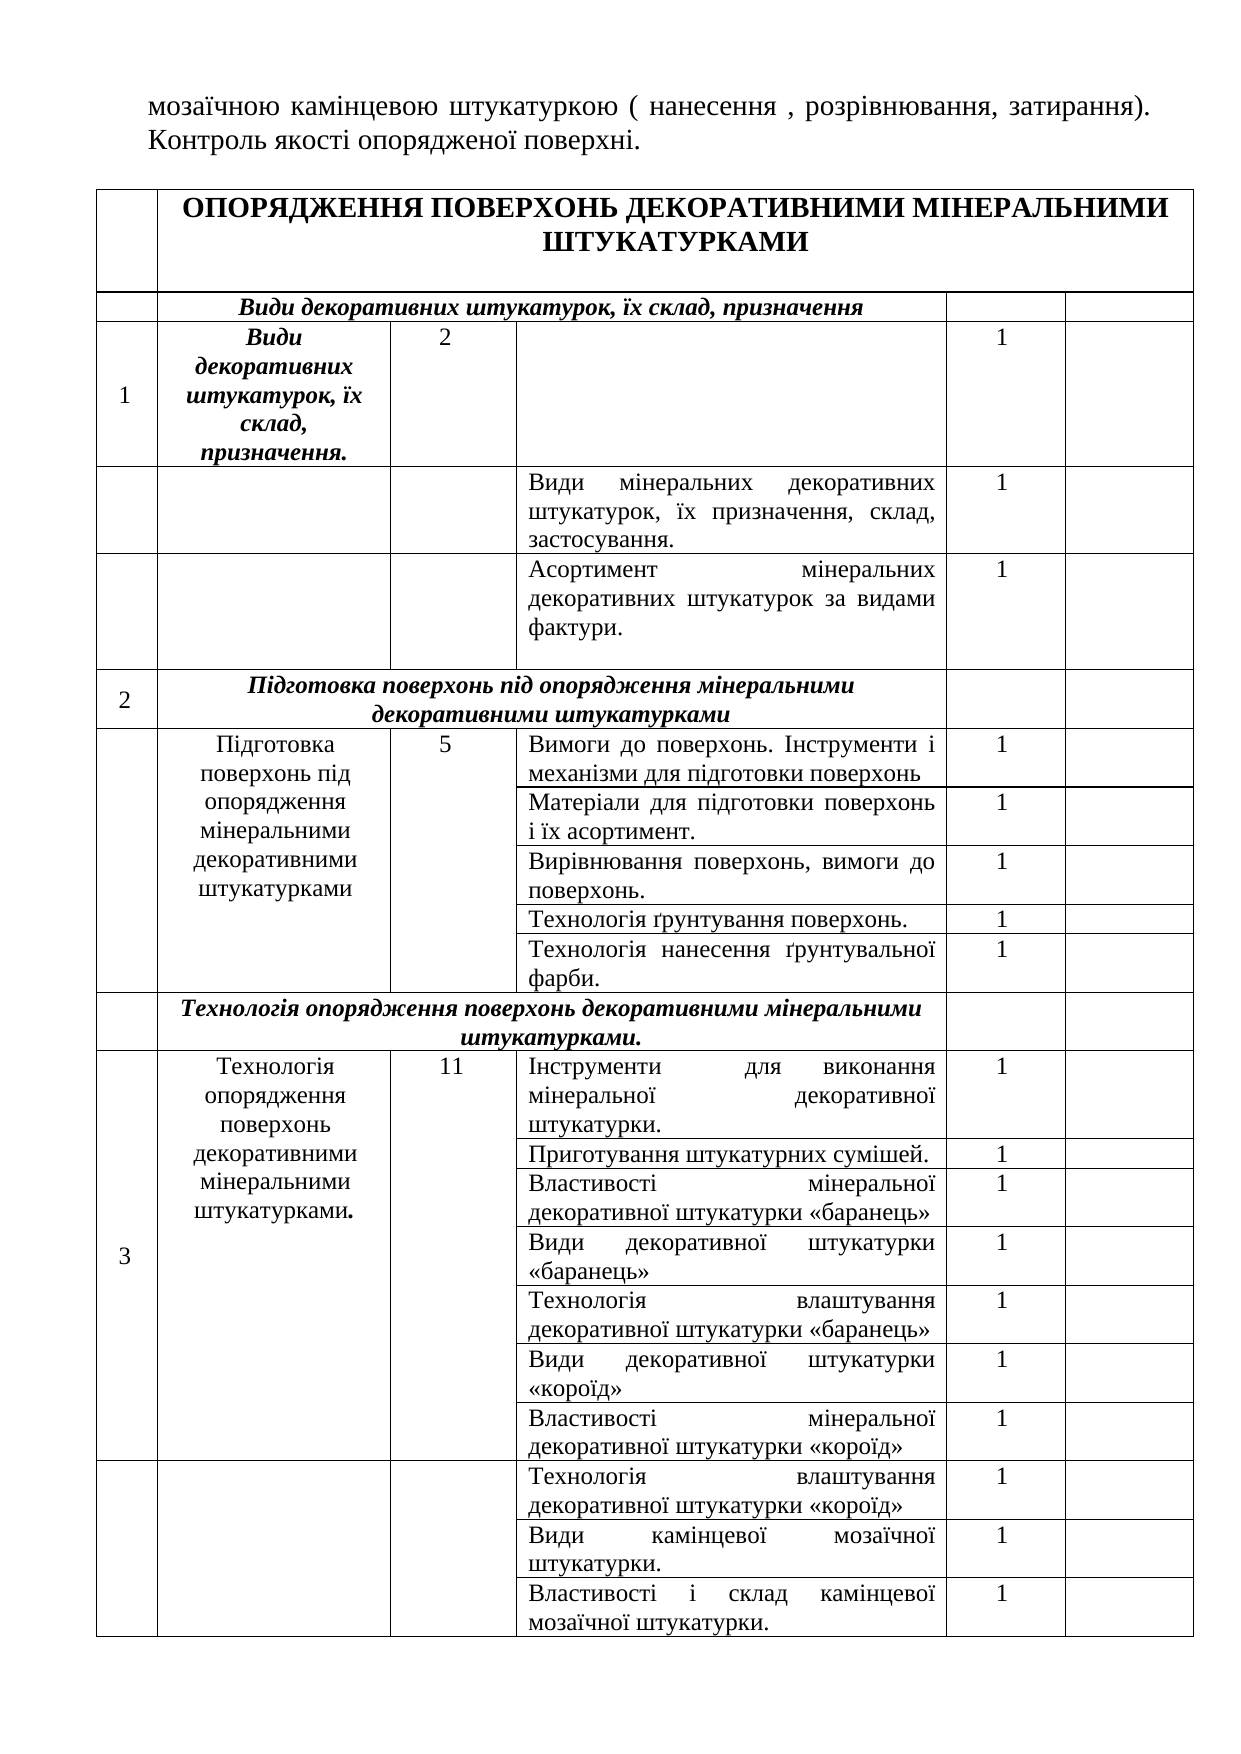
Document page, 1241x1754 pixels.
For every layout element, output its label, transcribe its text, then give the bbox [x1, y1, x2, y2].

table_cell 1 [947, 1520, 1065, 1577]
table_cell Підготовка поверхонь під опорядження мінеральними декоративними штукатурками [158, 670, 946, 728]
table_cell [1066, 1344, 1193, 1402]
table_cell [1066, 1461, 1193, 1519]
table_cell Технологія ґрунтування поверхонь. [517, 905, 946, 933]
table_cell Вимоги до поверхонь. Інструменти і механізми для підготовки поверхонь [517, 729, 946, 786]
table_cell Види декоративної штукатурки «баранець» [517, 1227, 946, 1284]
table_cell [97, 729, 157, 992]
table_cell [1066, 729, 1193, 786]
table_cell Технологія нанесення ґрунтувальної фарби. [517, 934, 946, 992]
table_cell [391, 467, 516, 553]
table_cell [1066, 322, 1193, 466]
table_cell Матеріали для підготовки поверхонь і їх асортимент. [517, 788, 946, 845]
table_cell Види декоративних штукатурок, їх склад, призначення [158, 293, 946, 321]
table_cell 1 [947, 1461, 1065, 1519]
table_cell Технологія влаштування декоративної штукатурки «баранець» [517, 1286, 946, 1343]
table_cell 1 [947, 1169, 1065, 1226]
table_cell Приготування штукатурних сумішей. [517, 1139, 946, 1167]
table_cell 1 [947, 467, 1065, 553]
table_cell 1 [947, 1344, 1065, 1402]
table_cell Інструменти для виконання мінеральної декоративної штукатурки. [517, 1051, 946, 1138]
table_cell [947, 293, 1065, 321]
table_header ОПОРЯДЖЕННЯ ПОВЕРХОНЬ ДЕКОРАТИВНИМИ МІНЕРАЛЬНИМИ ШТУКАТУРКАМИ [158, 190, 1193, 291]
table_cell 1 [947, 1286, 1065, 1343]
table_cell 1 [947, 1227, 1065, 1284]
table_cell Види декоративних штукатурок, їх склад, призначення. [158, 322, 390, 466]
table_cell [1066, 993, 1193, 1050]
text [148, 88, 1152, 156]
table_cell 1 [947, 729, 1065, 786]
table_cell 1 [947, 1578, 1065, 1636]
table_cell Вирівнювання поверхонь, вимоги до поверхонь. [517, 846, 946, 903]
table_cell [1066, 1051, 1193, 1138]
table_cell [947, 993, 1065, 1050]
table_cell 1 [947, 934, 1065, 992]
table_cell Властивості і склад камінцевої мозаїчної штукатурки. [517, 1578, 946, 1636]
table_cell [391, 554, 516, 669]
table_cell 1 [947, 788, 1065, 845]
table_cell Властивості мінеральної декоративної штукатурки «баранець» [517, 1169, 946, 1226]
table_cell 1 [97, 322, 157, 466]
table_cell [158, 554, 390, 669]
table_cell Технологія опорядження поверхонь декоративними мінеральними штукатурками. [158, 993, 946, 1050]
table_cell [97, 467, 157, 553]
table_cell 2 [97, 670, 157, 728]
table_cell Види декоративної штукатурки «короїд» [517, 1344, 946, 1402]
table_cell [1066, 1520, 1193, 1577]
table_cell Технологія влаштування декоративної штукатурки «короїд» [517, 1461, 946, 1519]
table_cell [1066, 1227, 1193, 1284]
table_cell [97, 554, 157, 669]
table_cell [1066, 846, 1193, 903]
table_cell [1066, 554, 1193, 669]
table_cell 1 [947, 905, 1065, 933]
table_cell [1066, 905, 1193, 933]
table_cell [1066, 293, 1193, 321]
table_cell [1066, 1169, 1193, 1226]
table_cell 1 [947, 554, 1065, 669]
table_cell Види камінцевої мозаїчної штукатурки. [517, 1520, 946, 1577]
table_cell 11 [391, 1051, 516, 1460]
table_cell [1066, 934, 1193, 992]
table_cell 2 [391, 322, 516, 466]
table_cell [391, 1461, 516, 1636]
table_cell 1 [947, 1403, 1065, 1460]
table_cell [97, 993, 157, 1050]
table_cell 5 [391, 729, 516, 992]
table_cell 1 [947, 322, 1065, 466]
table_cell 3 [97, 1051, 157, 1460]
table_cell 1 [947, 1139, 1065, 1167]
table_cell [1066, 1139, 1193, 1167]
table_cell [947, 670, 1065, 728]
table_cell [517, 322, 946, 466]
table_cell [1066, 467, 1193, 553]
table_cell Підготовка поверхонь під опорядження мінеральними декоративними штукатурками [158, 729, 390, 992]
table_cell 1 [947, 1051, 1065, 1138]
table_cell [1066, 1578, 1193, 1636]
table_cell 1 [947, 846, 1065, 903]
table_cell Види мінеральних декоративних штукатурок, їх призначення, склад, застосування. [517, 467, 946, 553]
table_cell Технологія опорядження поверхонь декоративними мінеральними штукатурками. [158, 1051, 390, 1460]
table_header [97, 190, 157, 291]
table_cell Асортимент мінеральних декоративних штукатурок за видами фактури. [517, 554, 946, 669]
table_cell [1066, 1286, 1193, 1343]
table_cell [1066, 1403, 1193, 1460]
table_cell [1066, 670, 1193, 728]
table_cell [1066, 788, 1193, 845]
table_cell [97, 293, 157, 321]
table_cell [158, 1461, 390, 1636]
table_cell Властивості мінеральної декоративної штукатурки «короїд» [517, 1403, 946, 1460]
table_cell [158, 467, 390, 553]
table_cell [97, 1461, 157, 1636]
